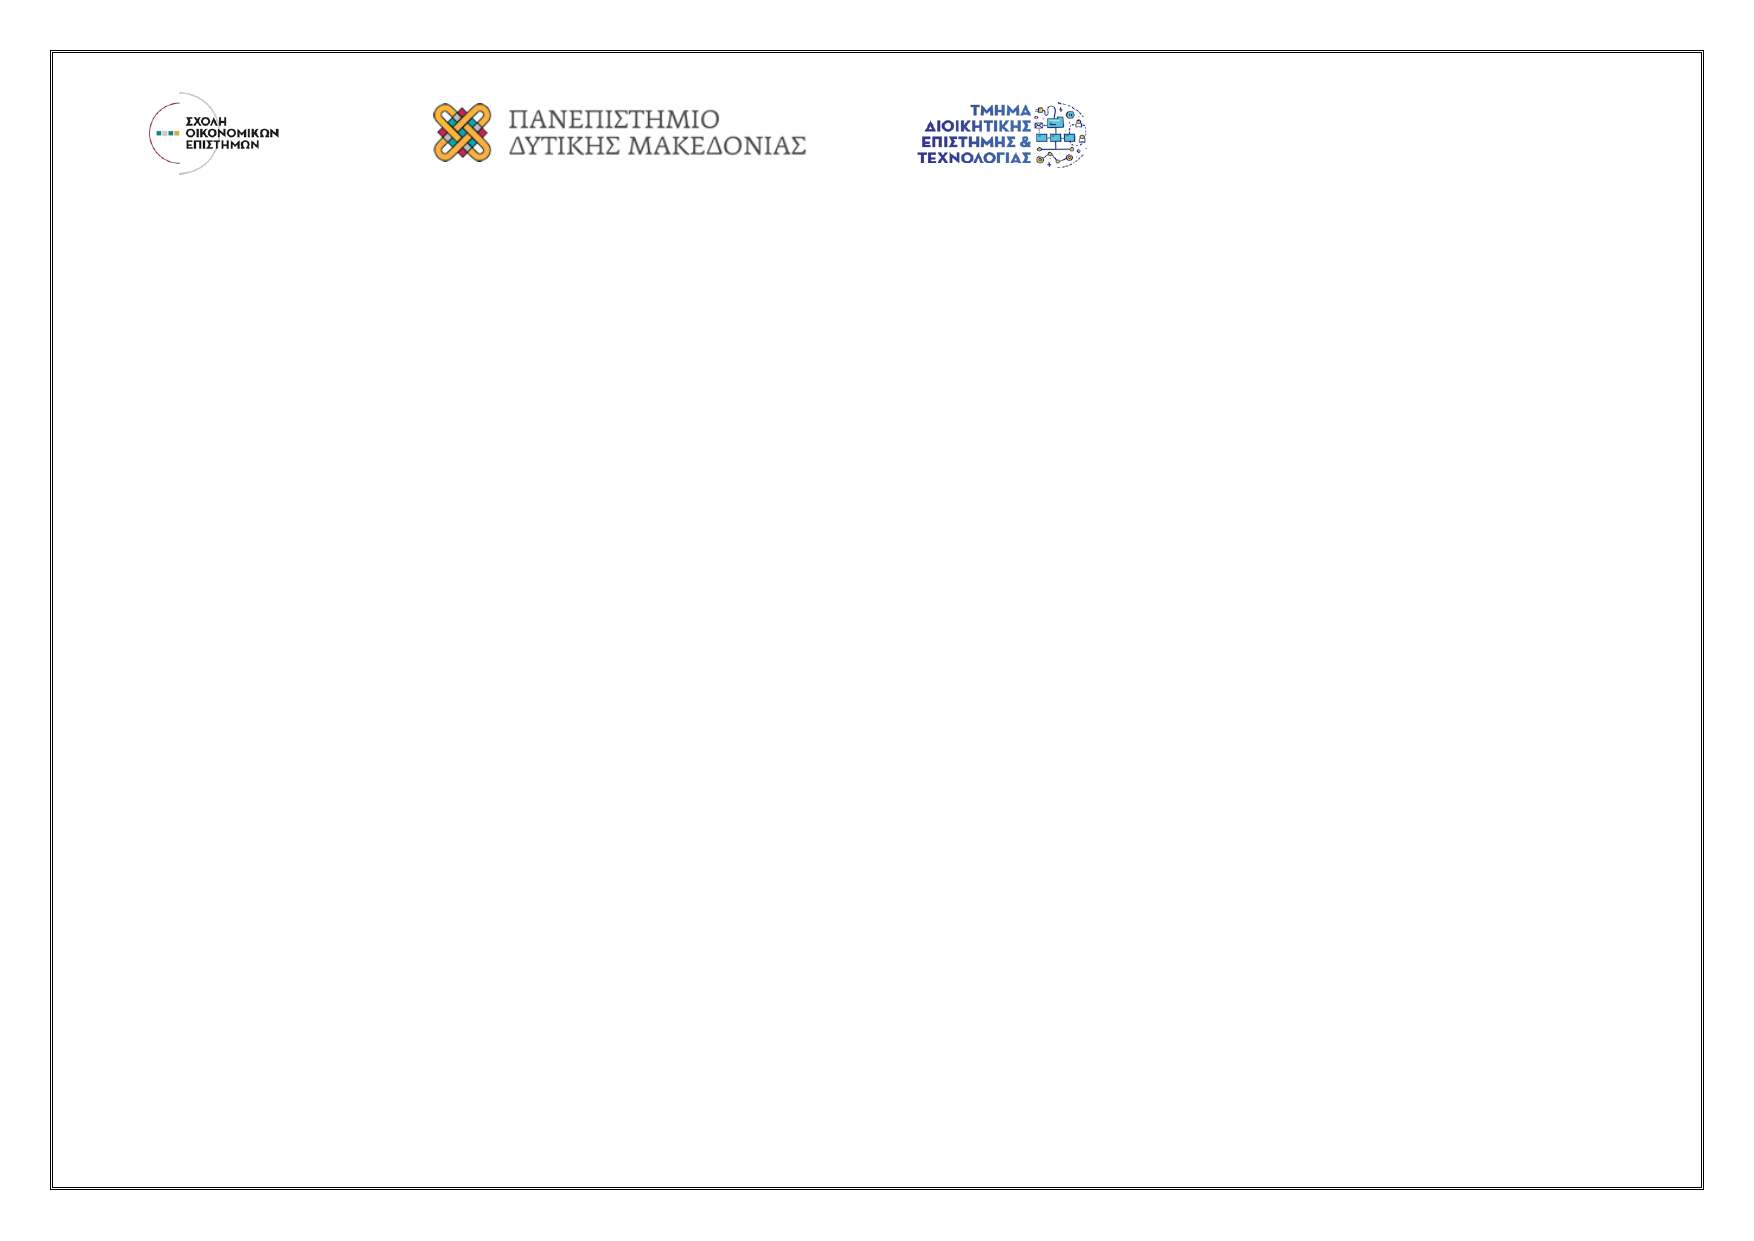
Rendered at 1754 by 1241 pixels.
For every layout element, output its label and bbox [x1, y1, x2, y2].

picture [147, 88, 281, 178]
picture [425, 102, 814, 162]
picture [913, 98, 1091, 175]
